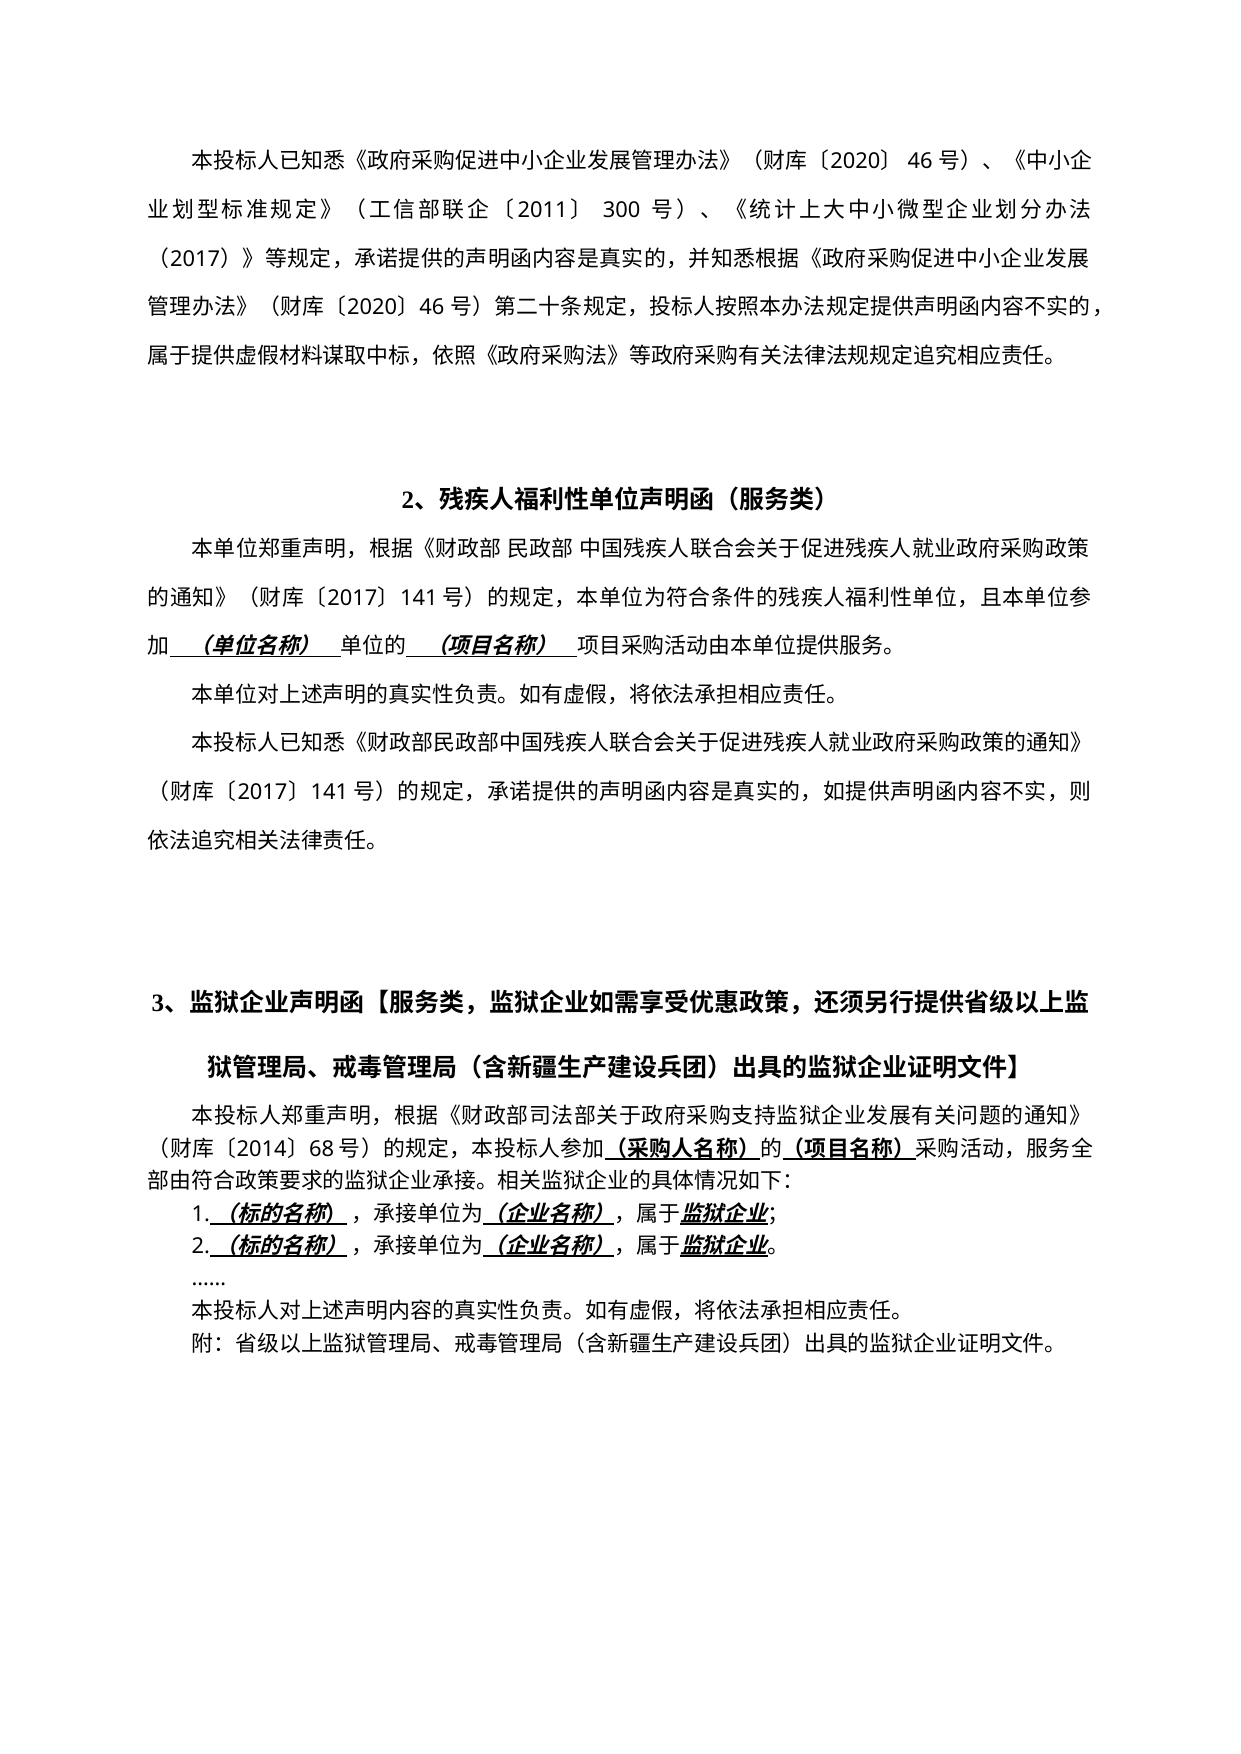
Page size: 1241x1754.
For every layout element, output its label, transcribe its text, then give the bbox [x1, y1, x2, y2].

text 附：省级以上监狱管理局、戒毒管理局（含新疆生产建设兵团）出具的监狱企业证明文件。 [148, 1326, 1093, 1358]
text 本投标人郑重声明，根据《财政部司法部关于政府采购支持监狱企业发展有关问题的通知》（财库〔2014〕68号）的规定，本投标人参加（采购人名称）的（项目名称）采购活动，服务全部由符合政策要求的监狱企业承接。相关监狱企业的具体情况如下： [148, 1098, 1093, 1196]
text 1. （标的名称） ，承接单位为（企业名称），属于监狱企业； [148, 1196, 1093, 1228]
text 本投标人对上述声明内容的真实性负责。如有虚假，将依法承担相应责任。 [148, 1293, 1093, 1326]
text 本单位郑重声明，根据《财政部 民政部 中国残疾人联合会关于促进残疾人就业政府采购政策的通知》（财库〔2017〕141号）的规定，本单位为符合条件的残疾人福利性单位，且本单位参加 （单位名称） 单位的 （项目名称） 项目采购活动由本单位提供服务。 [148, 531, 1093, 661]
text 本单位对上述声明的真实性负责。如有虚假，将依法承担相应责任。 [148, 676, 1093, 709]
text …… [148, 1261, 1093, 1293]
text 本投标人已知悉《财政部民政部中国残疾人联合会关于促进残疾人就业政府采购政策的通知》（财库〔2017〕141号）的规定，承诺提供的声明函内容是真实的，如提供声明函内容不实，则依法追究相关法律责任。 [148, 725, 1093, 855]
text 2. （标的名称） ，承接单位为（企业名称），属于监狱企业。 [148, 1228, 1093, 1261]
text 3、监狱企业声明函【服务类，监狱企业如需享受优惠政策，还须另行提供省级以上监狱管理局、戒毒管理局（含新疆生产建设兵团）出具的监狱企业证明文件】 [148, 968, 1093, 1098]
text 2、残疾人福利性单位声明函（服务类） [148, 466, 1093, 531]
text 本投标人已知悉《政府采购促进中小企业发展管理办法》（财库〔2020〕 46 号）、《中小企业划型标准规定》（工信部联企〔2011〕 300 号）、《统计上大中小微型企业划分办法（2017）》等规定，承诺提供的声明函内容是真实的，并知悉根据《政府采购促进中小企业发展管理办法》（财库〔2020〕46 号）第二十条规定，投标人按照本办法规定提供声明函内容不实的，属于提供虚假材料谋取中标，依照《政府采购法》等政府采购有关法律法规规定追究相应责任。 [148, 143, 1093, 370]
